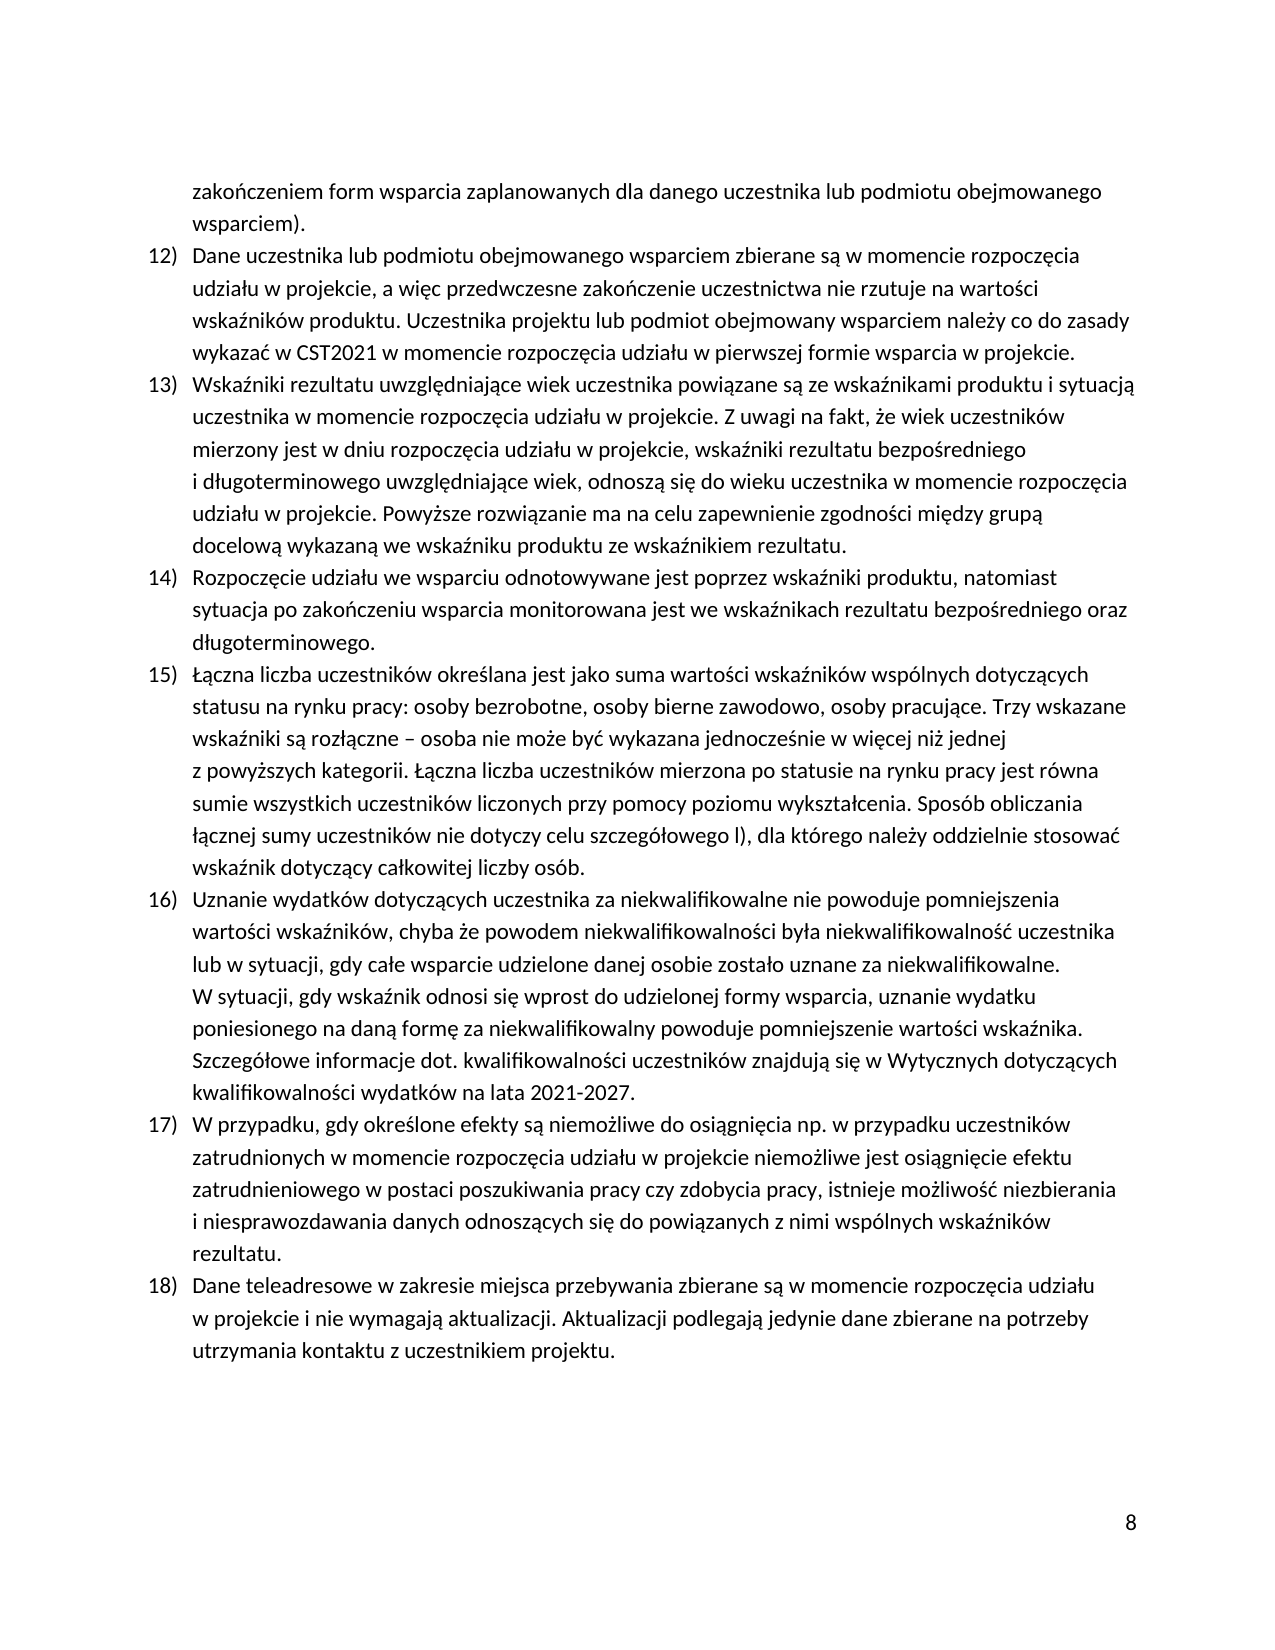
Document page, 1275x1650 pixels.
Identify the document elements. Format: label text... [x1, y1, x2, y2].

list Dane uczestnika lub podmiotu obejmowanego wsparciem zbierane są w momencie rozpoczęcia udziału w projekcie, a więc przedwczesne zakończenie uczestnictwa nie rzutuje na wartości wskaźników produktu. Uczestnika projektu lub podmiot obejmowany wsparciem należy co do zasady wykazać w CST2021 w momencie rozpoczęcia udziału w pierwszej formie wsparcia w projekcie. [148, 242, 1137, 366]
list Dane teleadresowe w zakresie miejsca przebywania zbierane są w momencie rozpoczęcia udziału w projekcie i nie wymagają aktualizacji. Aktualizacji podlegają jedynie dane zbierane na potrzeby utrzymania kontaktu z uczestnikiem projektu. [148, 1272, 1137, 1364]
list W przypadku, gdy określone efekty są niemożliwe do osiągnięcia np. w przypadku uczestników zatrudnionych w momencie rozpoczęcia udziału w projekcie niemożliwe jest osiągnięcie efektu zatrudnieniowego w postaci poszukiwania pracy czy zdobycia pracy, istnieje możliwość niezbierania i niesprawozdawania danych odnoszących się do powiązanych z nimi wspólnych wskaźników rezultatu. [148, 1111, 1137, 1267]
list Uznanie wydatków dotyczących uczestnika za niekwalifikowalne nie powoduje pomniejszenia wartości wskaźników, chyba że powodem niekwalifikowalności była niekwalifikowalność uczestnika lub w sytuacji, gdy całe wsparcie udzielone danej osobie zostało uznane za niekwalifikowalne. W sytuacji, gdy wskaźnik odnosi się wprost do udzielonej formy wsparcia, uznanie wydatku poniesionego na daną formę za niekwalifikowalny powoduje pomniejszenie wartości wskaźnika. Szczegółowe informacje dot. kwalifikowalności uczestników znajdują się w Wytycznych dotyczących kwalifikowalności wydatków na lata 2021-2027. [148, 885, 1137, 1106]
list Łączna liczba uczestników określana jest jako suma wartości wskaźników wspólnych dotyczących statusu na rynku pracy: osoby bezrobotne, osoby bierne zawodowo, osoby pracujące. Trzy wskazane wskaźniki są rozłączne – osoba nie może być wykazana jednocześnie w więcej niż jednej z powyższych kategorii. Łączna liczba uczestników mierzona po statusie na rynku pracy jest równa sumie wszystkich uczestników liczonych przy pomocy poziomu wykształcenia. Sposób obliczania łącznej sumy uczestników nie dotyczy celu szczegółowego l), dla którego należy oddzielnie stosować wskaźnik dotyczący całkowitej liczby osób. [148, 660, 1137, 881]
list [148, 177, 1137, 237]
list Rozpoczęcie udziału we wsparciu odnotowywane jest poprzez wskaźniki produktu, natomiast sytuacja po zakończeniu wsparcia monitorowana jest we wskaźnikach rezultatu bezpośredniego oraz długoterminowego. [148, 563, 1137, 656]
list Wskaźniki rezultatu uwzględniające wiek uczestnika powiązane są ze wskaźnikami produktu i sytuacją uczestnika w momencie rozpoczęcia udziału w projekcie. Z uwagi na fakt, że wiek uczestników mierzony jest w dniu rozpoczęcia udziału w projekcie, wskaźniki rezultatu bezpośredniego i długoterminowego uwzględniające wiek, odnoszą się do wieku uczestnika w momencie rozpoczęcia udziału w projekcie. Powyższe rozwiązanie ma na celu zapewnienie zgodności między grupą docelową wykazaną we wskaźniku produktu ze wskaźnikiem rezultatu. [148, 370, 1137, 559]
